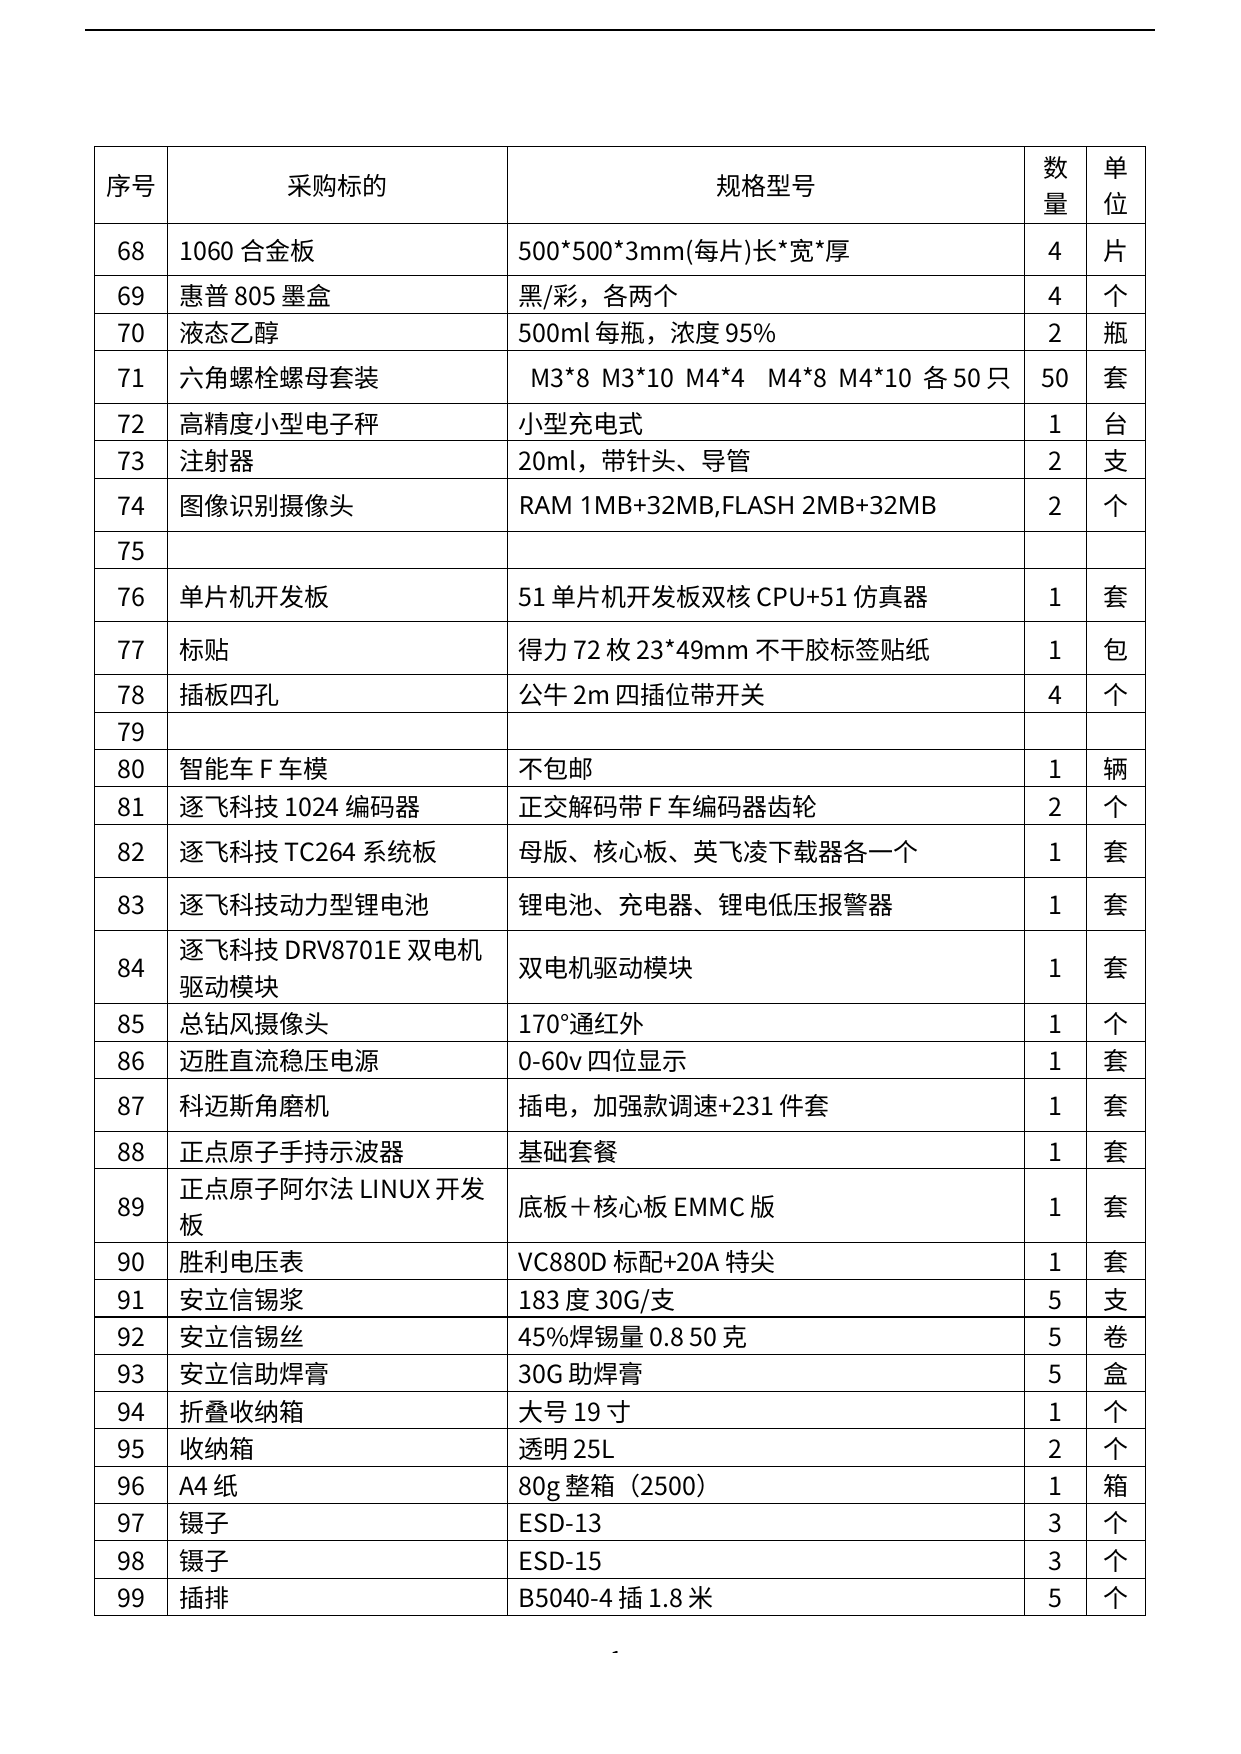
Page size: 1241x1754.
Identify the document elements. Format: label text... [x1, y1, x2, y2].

table_cell 母版、核心板、英飞凌下载器各一个 [508, 825, 1024, 877]
table_cell ESD-15 [508, 1541, 1024, 1577]
table_cell 个 [1087, 787, 1145, 823]
table_cell 2 [1025, 1429, 1086, 1466]
table_cell 74 [95, 479, 167, 531]
table_cell 台 [1087, 404, 1145, 440]
table_cell 30G助焊膏 [508, 1355, 1024, 1391]
table_cell A4纸 [168, 1467, 507, 1503]
table_cell 个 [1087, 1392, 1145, 1428]
table_cell 76 [95, 569, 167, 621]
table_cell 锂电池、充电器、锂电低压报警器 [508, 878, 1024, 930]
table_cell 箱 [1087, 1467, 1145, 1503]
table_cell 86 [95, 1042, 167, 1078]
table_cell 透明25L [508, 1429, 1024, 1466]
table_cell 高精度小型电子秤 [168, 404, 507, 440]
table_cell 套 [1087, 1132, 1145, 1168]
table_cell 支 [1087, 441, 1145, 478]
table_cell 1 [1025, 1392, 1086, 1428]
table_cell 500*500*3mm(每片)长*宽*厚 [508, 224, 1024, 275]
table_cell 胜利电压表 [168, 1243, 507, 1279]
table_cell 2 [1025, 787, 1086, 823]
table_cell 套 [1087, 878, 1145, 930]
table_cell 折叠收纳箱 [168, 1392, 507, 1428]
table_cell 81 [95, 787, 167, 823]
table_cell 安立信锡丝 [168, 1318, 507, 1354]
table_cell 镊子 [168, 1504, 507, 1540]
table_header 采购标的 [168, 147, 507, 223]
table_cell 个 [1087, 479, 1145, 531]
table_cell 4 [1025, 276, 1086, 313]
table_cell 逐飞科技DRV8701E双电机驱动模块 [168, 931, 507, 1003]
table_cell 1 [1025, 1243, 1086, 1279]
table_cell 逐飞科技TC264系统板 [168, 825, 507, 877]
table_cell [1087, 532, 1145, 568]
table_cell 包 [1087, 622, 1145, 674]
table_cell 99 [95, 1579, 167, 1615]
table_cell 1 [1025, 404, 1086, 440]
table_cell 惠普805墨盒 [168, 276, 507, 313]
table_cell 45%焊锡量0.8 50克 [508, 1318, 1024, 1354]
table_cell 1 [1025, 1467, 1086, 1503]
table_cell 1 [1025, 1132, 1086, 1168]
table_cell [508, 713, 1024, 749]
table_cell 1 [1025, 825, 1086, 877]
table_cell RAM 1MB+32MB,FLASH 2MB+32MB [508, 479, 1024, 531]
table_cell 87 [95, 1079, 167, 1131]
table_cell 安立信锡浆 [168, 1280, 507, 1316]
table_cell 88 [95, 1132, 167, 1168]
table_cell 91 [95, 1280, 167, 1316]
table_cell 片 [1087, 224, 1145, 275]
table_cell 51单片机开发板双核CPU+51仿真器 [508, 569, 1024, 621]
table_cell 3 [1025, 1504, 1086, 1540]
table_cell 套 [1087, 1079, 1145, 1131]
table_cell 插排 [168, 1579, 507, 1615]
table_cell 73 [95, 441, 167, 478]
table_cell 72 [95, 404, 167, 440]
table_cell 单片机开发板 [168, 569, 507, 621]
table_cell 1 [1025, 1169, 1086, 1242]
table_cell 安立信助焊膏 [168, 1355, 507, 1391]
table_cell 1 [1025, 1079, 1086, 1131]
table_cell 图像识别摄像头 [168, 479, 507, 531]
table_cell 瓶 [1087, 314, 1145, 350]
table_cell 1 [1025, 931, 1086, 1003]
table_cell 个 [1087, 1541, 1145, 1577]
table_cell 套 [1087, 825, 1145, 877]
table_cell 93 [95, 1355, 167, 1391]
table_cell 0-60v四位显示 [508, 1042, 1024, 1078]
table_cell 注射器 [168, 441, 507, 478]
table_cell 个 [1087, 276, 1145, 313]
table_cell 正交解码带F车编码器齿轮 [508, 787, 1024, 823]
table_cell 2 [1025, 441, 1086, 478]
table_cell 科迈斯角磨机 [168, 1079, 507, 1131]
table_cell 79 [95, 713, 167, 749]
table_cell [168, 532, 507, 568]
table_cell 套 [1087, 569, 1145, 621]
table_cell 500ml每瓶，浓度95% [508, 314, 1024, 350]
table_cell 2 [1025, 314, 1086, 350]
table_cell 5 [1025, 1318, 1086, 1354]
table_cell 83 [95, 878, 167, 930]
table_cell 96 [95, 1467, 167, 1503]
table_cell 个 [1087, 1004, 1145, 1041]
table_cell 80g整箱（2500） [508, 1467, 1024, 1503]
table_cell 80 [95, 750, 167, 786]
table_header 数量 [1025, 147, 1086, 223]
table_cell 3 [1025, 1541, 1086, 1577]
table_cell 5 [1025, 1355, 1086, 1391]
table_cell 78 [95, 675, 167, 712]
table_cell 1 [1025, 750, 1086, 786]
table_cell VC880D标配+20A特尖 [508, 1243, 1024, 1279]
table_cell 1 [1025, 1042, 1086, 1078]
table_cell [168, 713, 507, 749]
table_cell B5040-4插1.8米 [508, 1579, 1024, 1615]
table_cell 个 [1087, 1579, 1145, 1615]
table_header 单位 [1087, 147, 1145, 223]
table_cell 90 [95, 1243, 167, 1279]
table_cell 89 [95, 1169, 167, 1242]
table_cell 镊子 [168, 1541, 507, 1577]
table_cell 82 [95, 825, 167, 877]
table_cell 85 [95, 1004, 167, 1041]
table_cell 套 [1087, 351, 1145, 403]
table_cell 68 [95, 224, 167, 275]
table_cell 正点原子阿尔法LINUX开发板 [168, 1169, 507, 1242]
table_cell 69 [95, 276, 167, 313]
table_cell 套 [1087, 1169, 1145, 1242]
table_cell 辆 [1087, 750, 1145, 786]
table_cell 1 [1025, 622, 1086, 674]
table_cell 套 [1087, 931, 1145, 1003]
table_cell [508, 532, 1024, 568]
table_cell 总钻风摄像头 [168, 1004, 507, 1041]
table_cell 六角螺栓螺母套装 [168, 351, 507, 403]
table_cell 84 [95, 931, 167, 1003]
table_cell 盒 [1087, 1355, 1145, 1391]
table_cell 4 [1025, 224, 1086, 275]
table_cell 97 [95, 1504, 167, 1540]
table_cell [1025, 713, 1086, 749]
table_cell 2 [1025, 479, 1086, 531]
table_cell 1 [1025, 569, 1086, 621]
table_cell 迈胜直流稳压电源 [168, 1042, 507, 1078]
table_cell 小型充电式 [508, 404, 1024, 440]
table_cell 公牛2m四插位带开关 [508, 675, 1024, 712]
table_cell 支 [1087, 1280, 1145, 1316]
table_cell 插电，加强款调速+231件套 [508, 1079, 1024, 1131]
table_cell 92 [95, 1318, 167, 1354]
table_cell 套 [1087, 1243, 1145, 1279]
table_header 规格型号 [508, 147, 1024, 223]
table_cell 1 [1025, 1004, 1086, 1041]
table_cell 得力72枚23*49mm不干胶标签贴纸 [508, 622, 1024, 674]
table_cell 收纳箱 [168, 1429, 507, 1466]
table_cell 正点原子手持示波器 [168, 1132, 507, 1168]
table_cell 套 [1087, 1042, 1145, 1078]
table_cell 170°通红外 [508, 1004, 1024, 1041]
table_cell 黑/彩，各两个 [508, 276, 1024, 313]
table_cell 逐飞科技动力型锂电池 [168, 878, 507, 930]
table_cell 5 [1025, 1579, 1086, 1615]
table_cell 1060合金板 [168, 224, 507, 275]
table_cell 50 [1025, 351, 1086, 403]
table_cell 4 [1025, 675, 1086, 712]
table_cell 77 [95, 622, 167, 674]
table_cell 70 [95, 314, 167, 350]
table_cell 底板＋核心板EMMC版 [508, 1169, 1024, 1242]
table_cell 94 [95, 1392, 167, 1428]
table_cell ESD-13 [508, 1504, 1024, 1540]
table_cell 1 [1025, 878, 1086, 930]
table_cell [1087, 713, 1145, 749]
table_cell 插板四孔 [168, 675, 507, 712]
table_cell 75 [95, 532, 167, 568]
table_cell 71 [95, 351, 167, 403]
table_cell 98 [95, 1541, 167, 1577]
table_cell 双电机驱动模块 [508, 931, 1024, 1003]
table_cell 不包邮 [508, 750, 1024, 786]
table_cell M3*8 M3*10 M4*4 M4*8 M4*10 各50只 [508, 351, 1024, 403]
table_cell 逐飞科技1024编码器 [168, 787, 507, 823]
table_cell 个 [1087, 1504, 1145, 1540]
table_cell 智能车F车模 [168, 750, 507, 786]
table_cell 20ml，带针头、导管 [508, 441, 1024, 478]
table_cell 基础套餐 [508, 1132, 1024, 1168]
table_cell 标贴 [168, 622, 507, 674]
table_cell 5 [1025, 1280, 1086, 1316]
table_header 序号 [95, 147, 167, 223]
table_cell 95 [95, 1429, 167, 1466]
table_cell 大号19寸 [508, 1392, 1024, 1428]
table_cell 个 [1087, 675, 1145, 712]
table_cell 183度30G/支 [508, 1280, 1024, 1316]
table_cell [1025, 532, 1086, 568]
table_cell 卷 [1087, 1318, 1145, 1354]
table_cell 个 [1087, 1429, 1145, 1466]
table_cell 液态乙醇 [168, 314, 507, 350]
